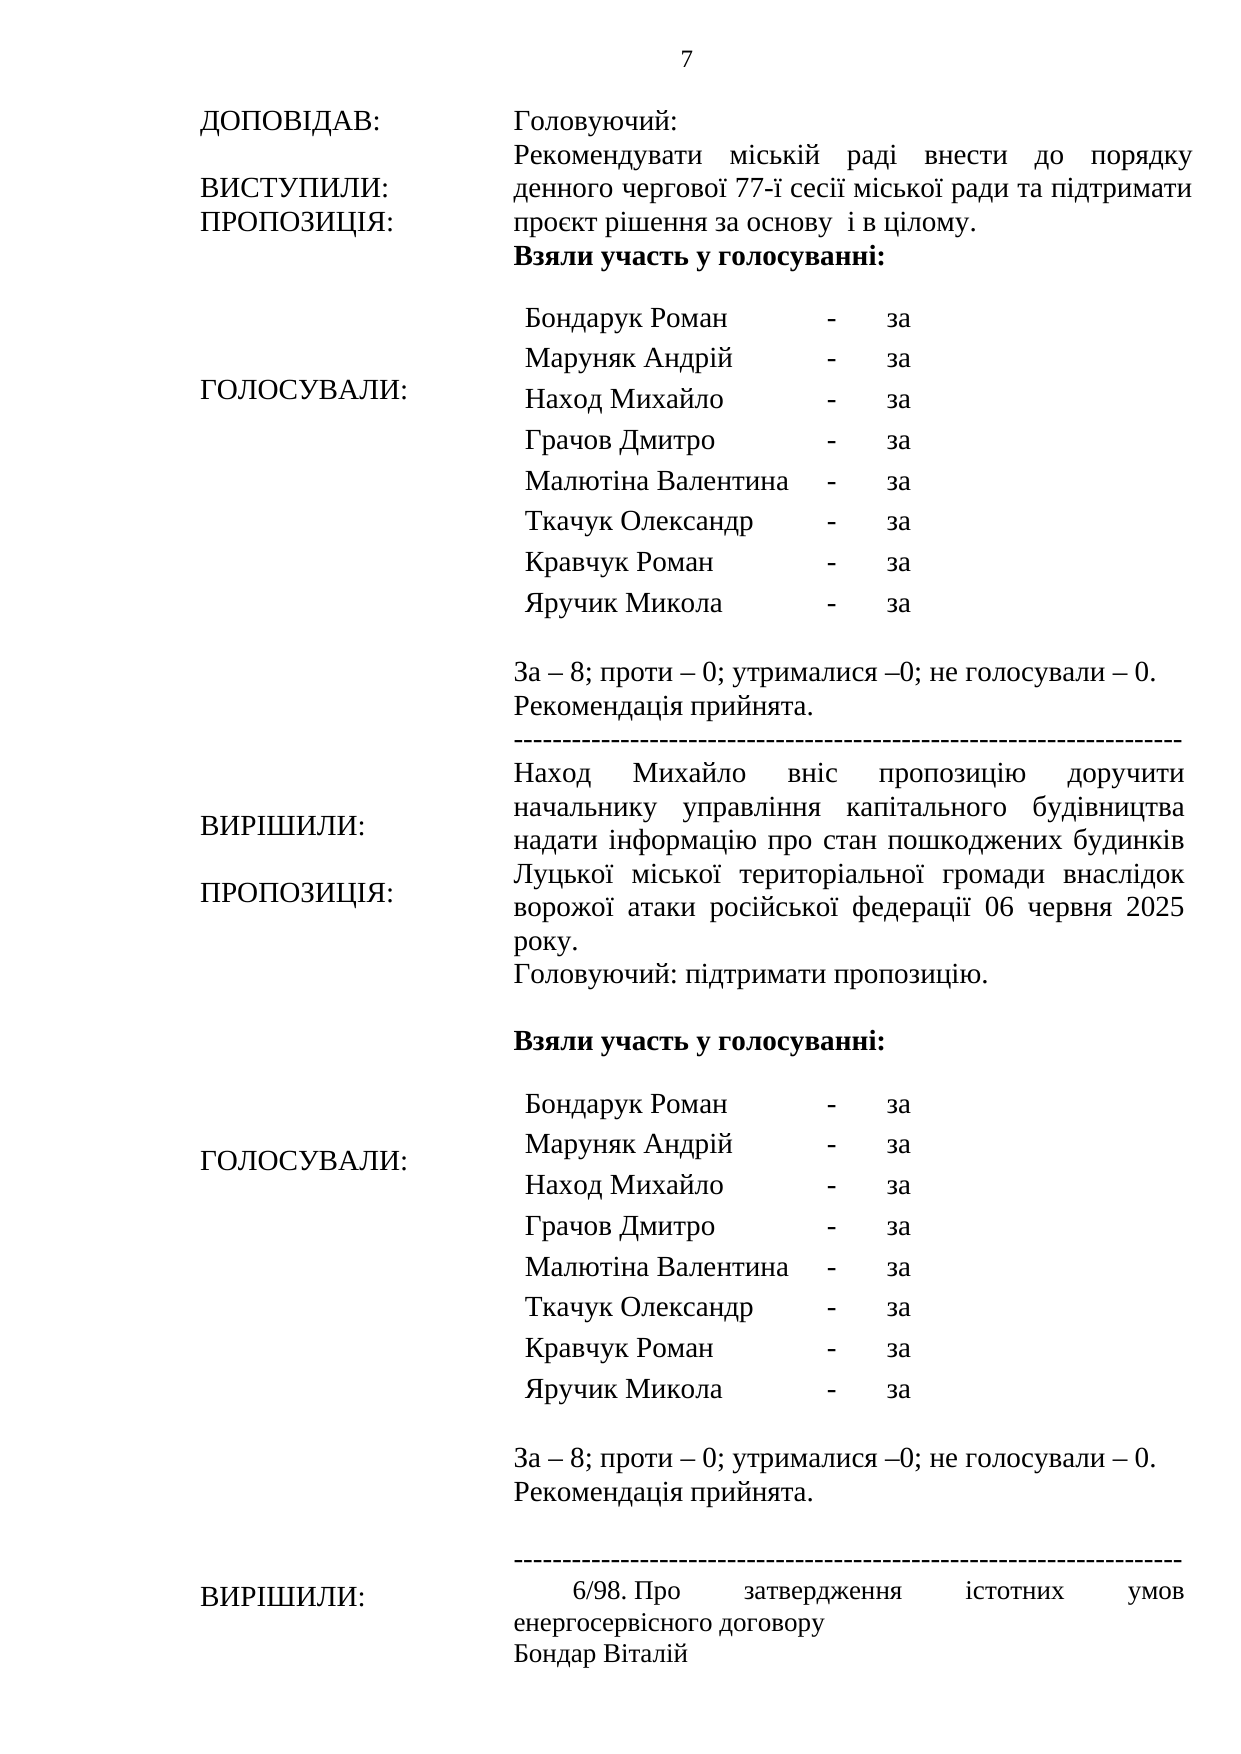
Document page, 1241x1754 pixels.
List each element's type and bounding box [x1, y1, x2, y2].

table_cell [502, 104, 1196, 1680]
table_cell [189, 104, 502, 1680]
